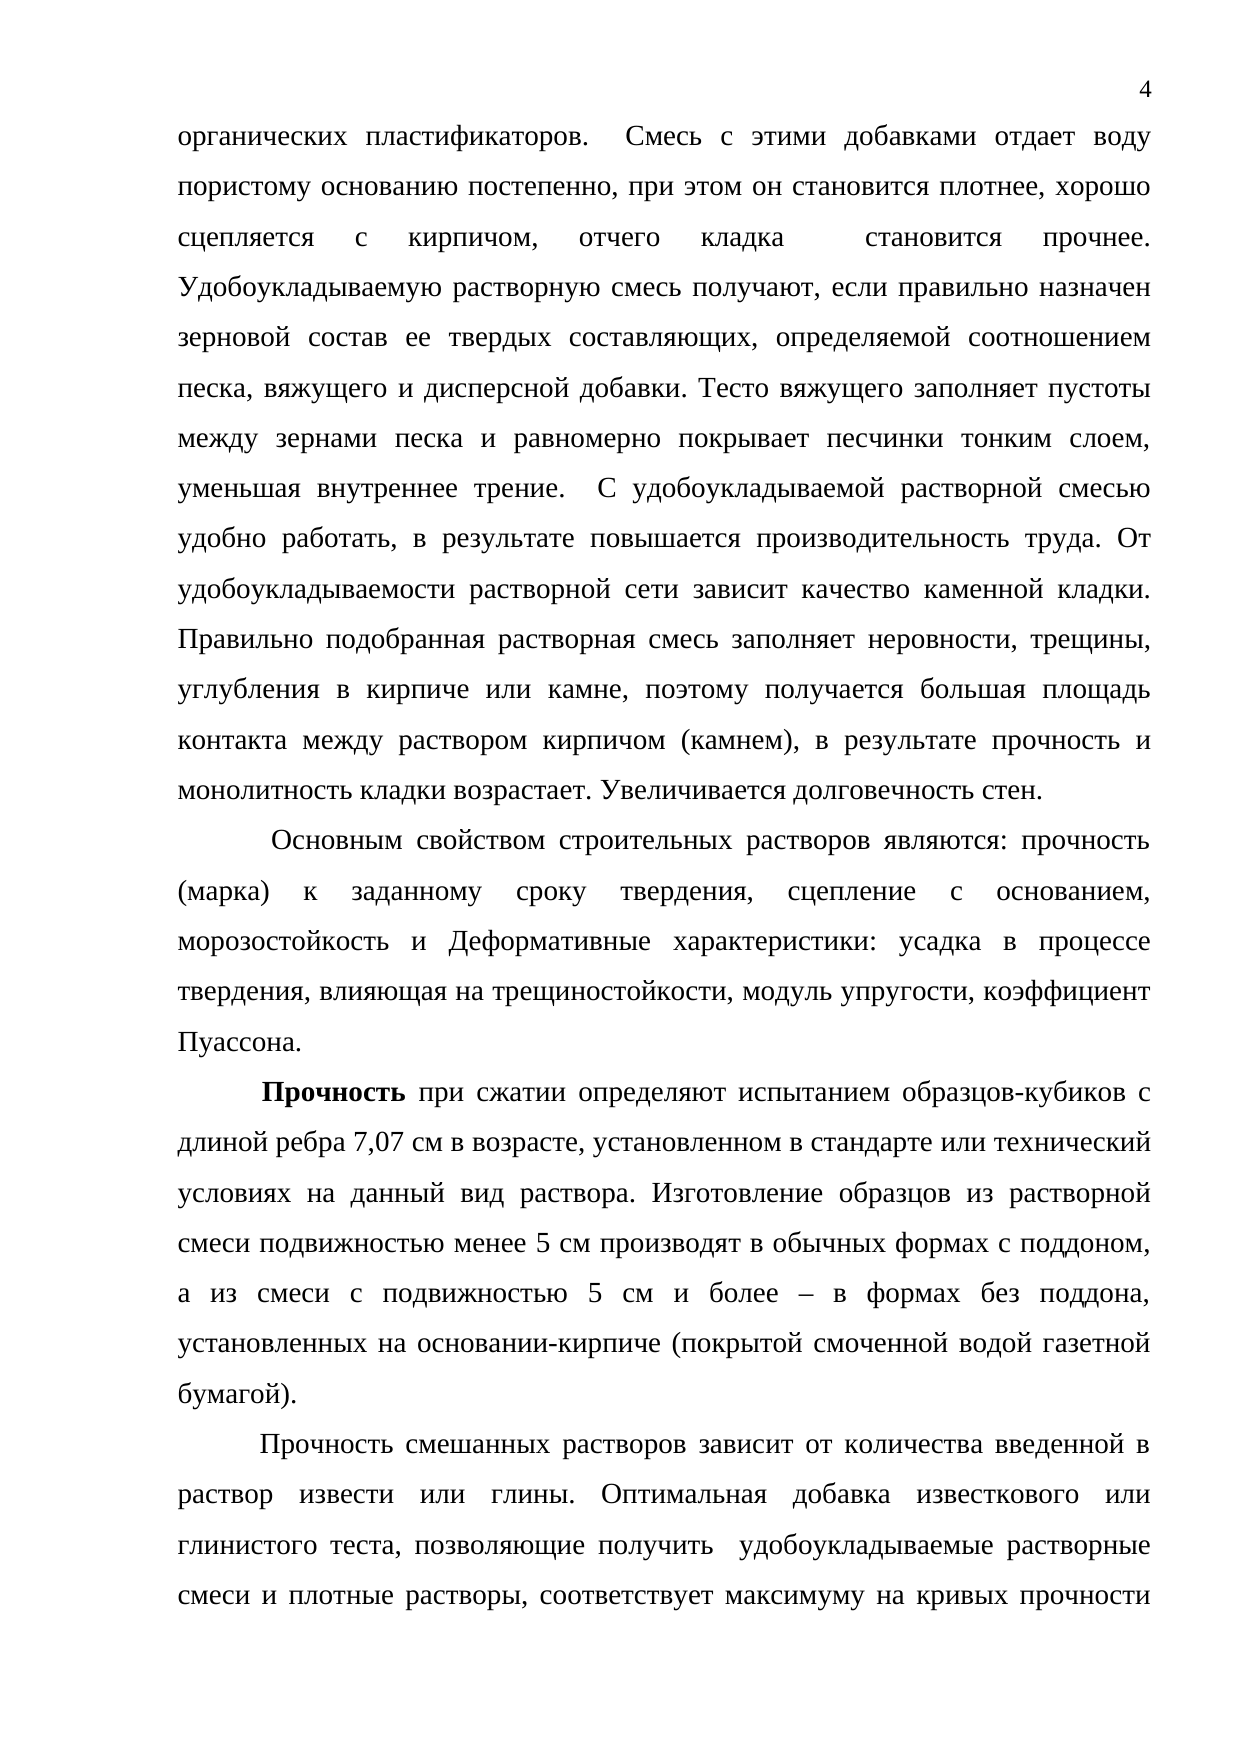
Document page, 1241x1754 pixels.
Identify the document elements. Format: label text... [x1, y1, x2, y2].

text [177, 118, 1152, 806]
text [177, 1426, 1152, 1611]
text Прочность при сжатии определяют испытанием образцов-кубиков с длиной ребра в возрасте, установленном в стандарте или технический условиях на данный вид раствора. Изготовление образцов из растворной смеси подвижностью менее производят в обычных формах с поддоном, а из смеси с подвижностью и более – в формах без поддона, установленных на основании-кирпиче (покрытой смоченной водой газетной бумагой). [177, 1074, 1152, 1409]
text Основным свойством строительных растворов являются: прочность (марка) к заданному сроку твердения, сцепление с основанием, морозостойкость и Деформативные характеристики: усадка в процессе твердения, влияющая на трещиностойкости, модуль упругости, коэффициент Пуассона. [177, 822, 1152, 1057]
